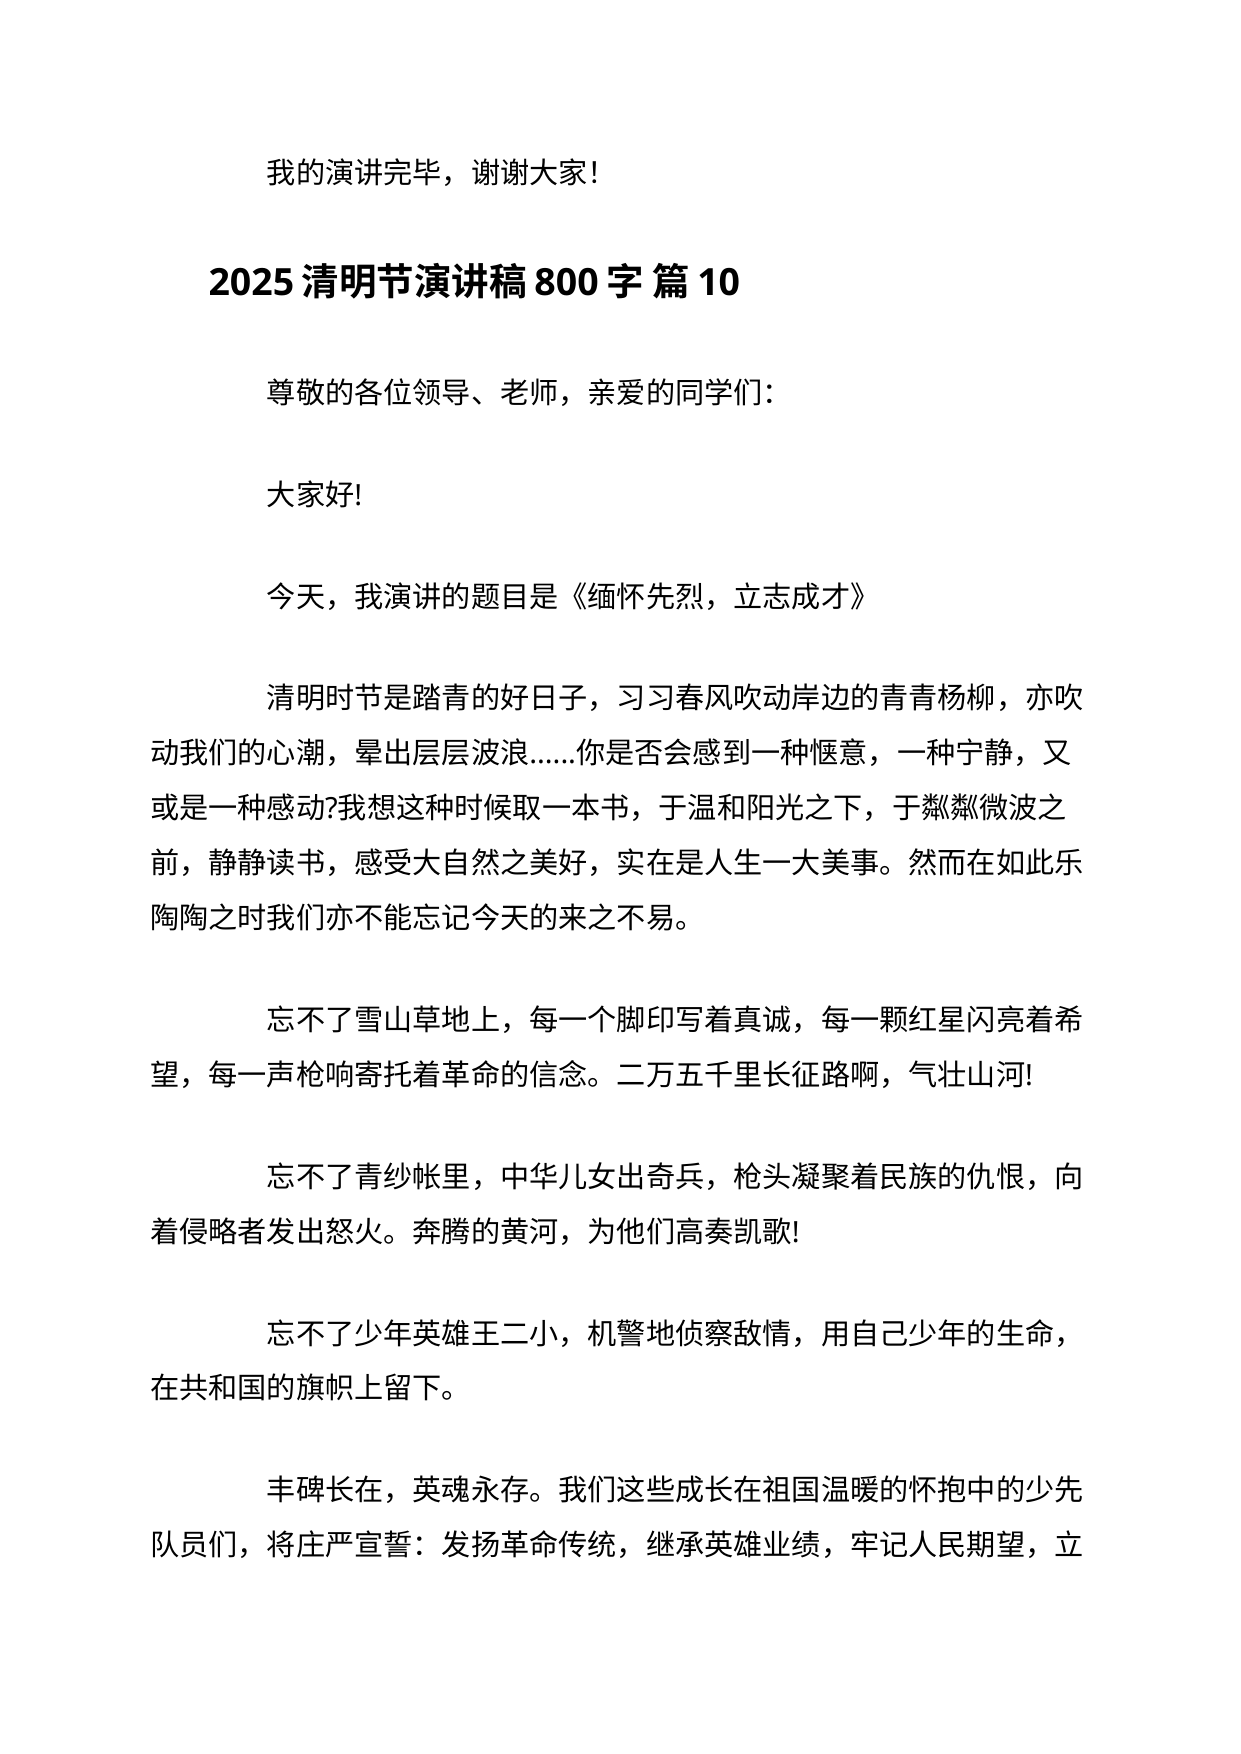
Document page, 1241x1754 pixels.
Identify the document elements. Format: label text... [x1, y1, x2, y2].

text 忘不了少年英雄王二小，机警地侦察敌情，用自己少年的生命，在共和国的旗帜上留下。 [150, 1310, 1090, 1407]
text 2025清明节演讲稿800字 篇10 [150, 252, 1090, 306]
text 清明时节是踏青的好日子，习习春风吹动岸边的青青杨柳，亦吹动我们的心潮，晕出层层波浪......你是否会感到一种惬意，一种宁静，又或是一种感动?我想这种时候取一本书，于温和阳光之下，于粼粼微波之前，静静读书，感受大自然之美好，实在是人生一大美事。然而在如此乐陶陶之时我们亦不能忘记今天的来之不易。 [150, 675, 1090, 937]
text 尊敬的各位领导、老师，亲爱的同学们： [150, 369, 1090, 412]
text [150, 1467, 1090, 1564]
text 忘不了青纱帐里，中华儿女出奇兵，枪头凝聚着民族的仇恨，向着侵略者发出怒火。奔腾的黄河，为他们高奏凯歌! [150, 1153, 1090, 1251]
text 今天，我演讲的题目是《缅怀先烈，立志成才》 [150, 573, 1090, 615]
text 大家好! [150, 471, 1090, 513]
text 忘不了雪山草地上，每一个脚印写着真诚，每一颗红星闪亮着希望，每一声枪响寄托着革命的信念。二万五千里长征路啊，气壮山河! [150, 996, 1090, 1094]
text 我的演讲完毕，谢谢大家！ [150, 150, 1090, 192]
